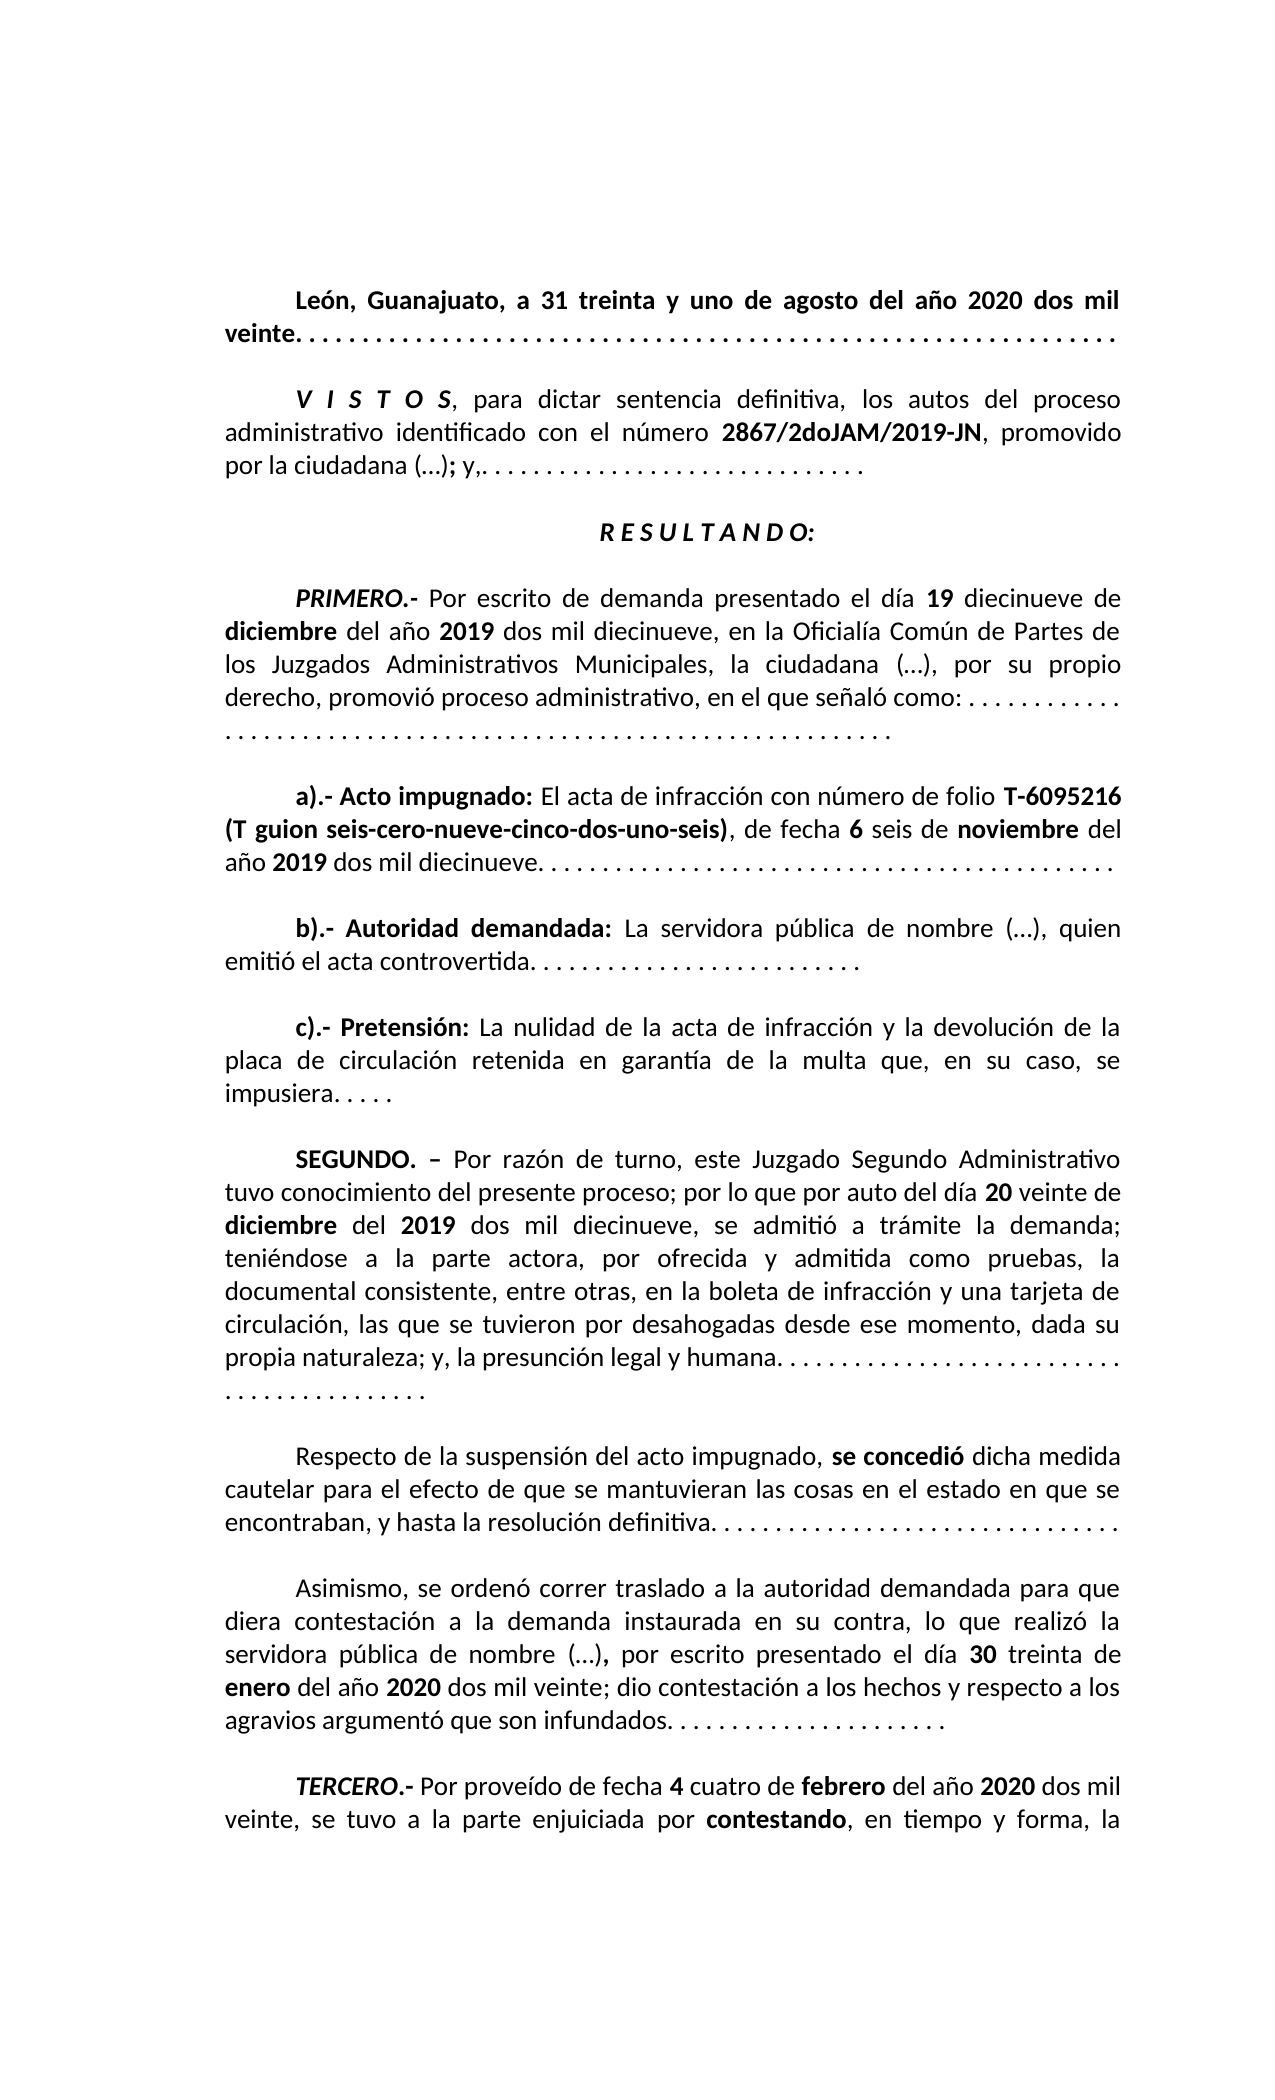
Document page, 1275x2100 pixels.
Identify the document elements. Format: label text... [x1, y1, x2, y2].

text b).- Autoridad demandada: La servidora pública de nombre (…), quien emitió el acta controvertida. . . . . . . . . . . . . . . . . . . . . . . . . . [224, 911, 1121, 977]
text PRIMERO.- Por escrito de demanda presentado el día 19 diecinueve de diciembre del año 2019 dos mil diecinueve, en la Oficialía Común de Partes de los Juzgados Administrativos Municipales, la ciudadana (…), por su propio derecho, promovió proceso administrativo, en el que señaló como: . . . . . . . . . . . . . . . . . . . . . . . . . . . . . . . . . . . . . . . . . . . . . . . . . . . . . . . . . . . . . . . . [224, 581, 1121, 746]
text Respecto de la suspensión del acto impugnado, se concedió dicha medida cautelar para el efecto de que se mantuvieran las cosas en el estado en que se encontraban, y hasta la resolución definitiva. . . . . . . . . . . . . . . . . . . . . . . . . . . . . . . . [224, 1439, 1121, 1538]
text R E S U L T A N D O: [224, 515, 1121, 548]
text V I S T O S, para dictar sentencia definitiva, los autos del proceso administrativo identificado con el número 2867/2doJAM/2019-JN, promovido por la ciudadana (…); y,. . . . . . . . . . . . . . . . . . . . . . . . . . . . . . [224, 383, 1121, 482]
text a).- Acto impugnado: El acta de infracción con número de folio T-6095216 (T guion seis-cero-nueve-cinco-dos-uno-seis), de fecha 6 seis de noviembre del año 2019 dos mil diecinueve. . . . . . . . . . . . . . . . . . . . . . . . . . . . . . . . . . . . . . . . . . . . . [224, 779, 1121, 878]
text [224, 1769, 1121, 1836]
text SEGUNDO. – Por razón de turno, este Juzgado Segundo Administrativo tuvo conocimiento del presente proceso; por lo que por auto del día 20 veinte de diciembre del 2019 dos mil diecinueve, se admitió a trámite la demanda; teniéndose a la parte actora, por ofrecida y admitida como pruebas, la documental consistente, entre otras, en la boleta de infracción y una tarjeta de circulación, las que se tuvieron por desahogadas desde ese momento, dada su propia naturaleza; y, la presunción legal y humana. . . . . . . . . . . . . . . . . . . . . . . . . . . . . . . . . . . . . . . . . . . [224, 1142, 1121, 1406]
text León, Guanajuato, a 31 treinta y uno de agosto del año 2020 dos mil veinte. . . . . . . . . . . . . . . . . . . . . . . . . . . . . . . . . . . . . . . . . . . . . . . . . . . . . . . . . . . . . . [224, 283, 1121, 349]
text Asimismo, se ordenó correr traslado a la autoridad demandada para que diera contestación a la demanda instaurada en su contra, lo que realizó la servidora pública de nombre (…), por escrito presentado el día 30 treinta de enero del año 2020 dos mil veinte; dio contestación a los hechos y respecto a los agravios argumentó que son infundados. . . . . . . . . . . . . . . . . . . . . . [224, 1571, 1121, 1736]
text c).- Pretensión: La nulidad de la acta de infracción y la devolución de la placa de circulación retenida en garantía de la multa que, en su caso, se impusiera. . . . . [224, 1010, 1121, 1109]
